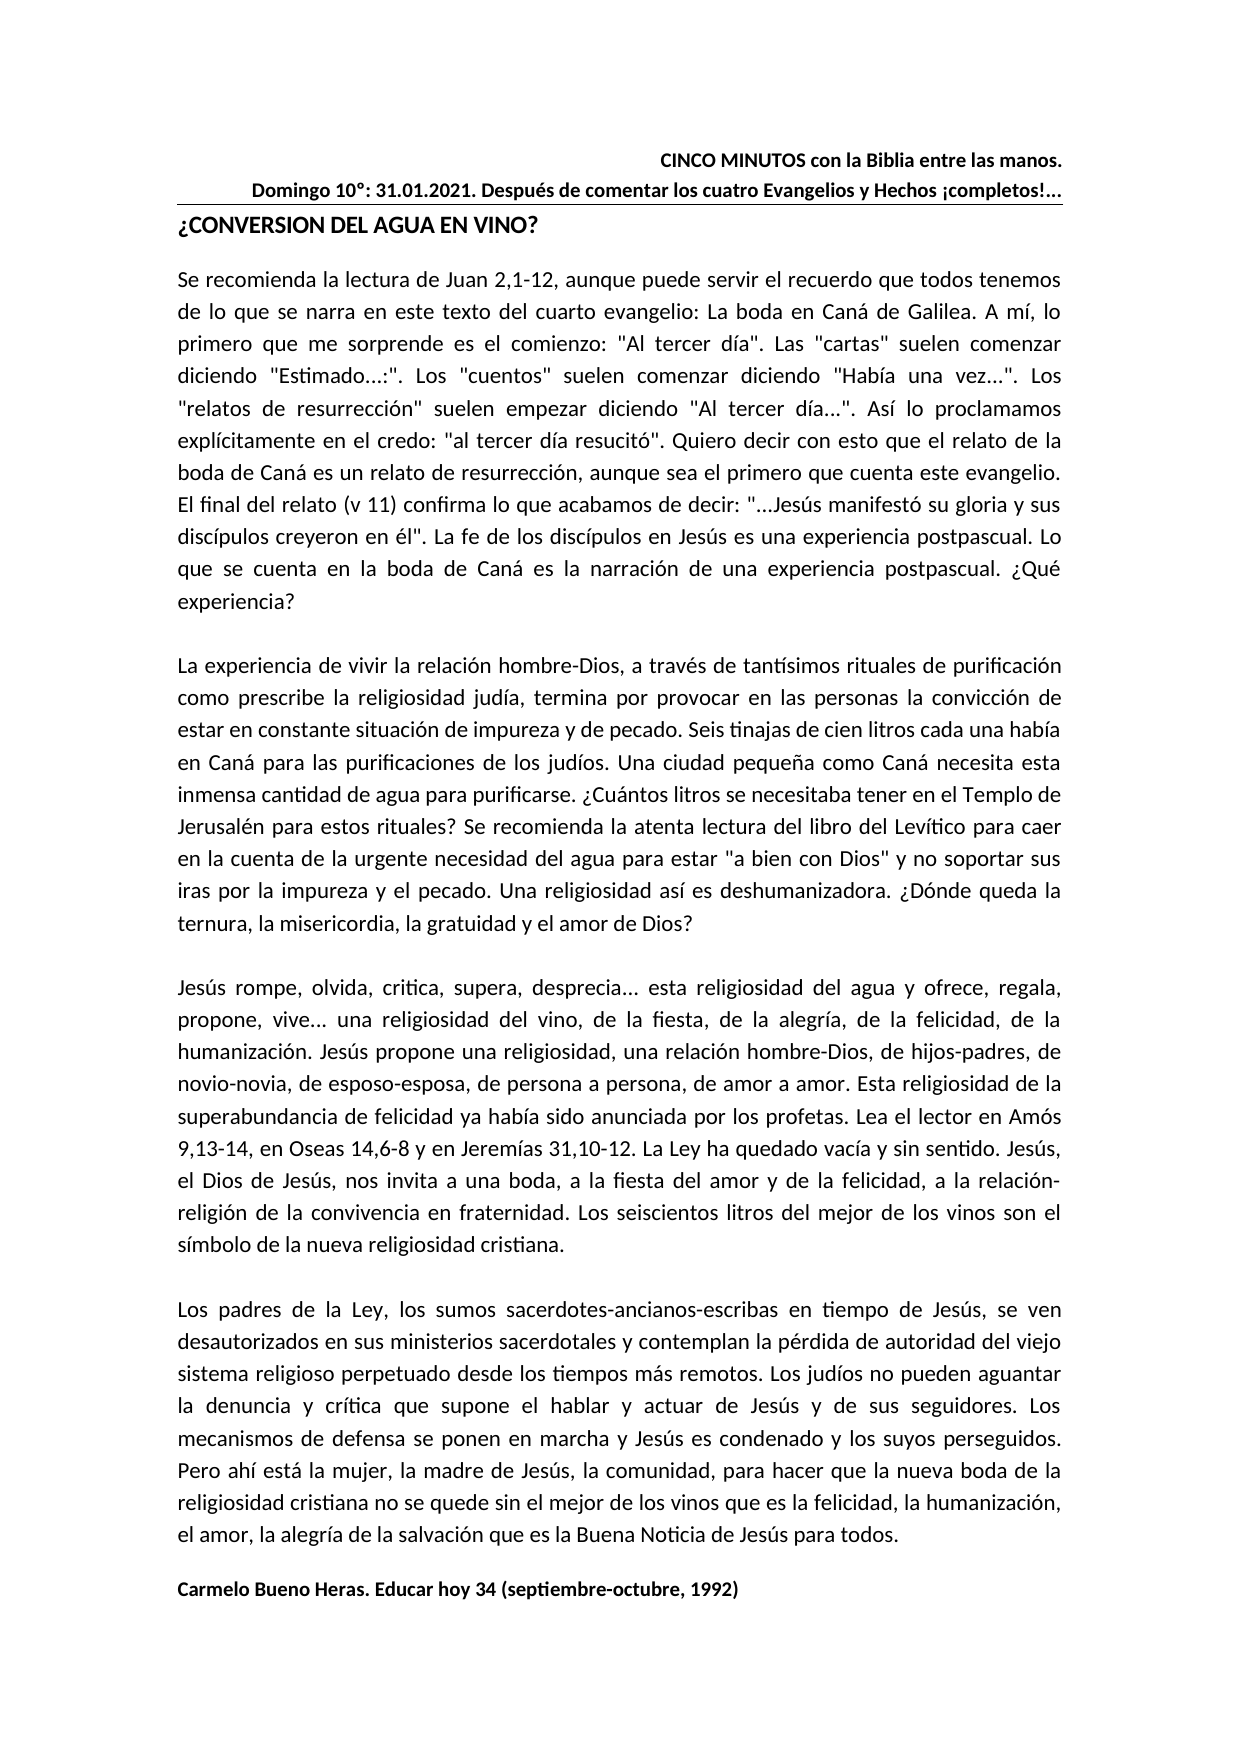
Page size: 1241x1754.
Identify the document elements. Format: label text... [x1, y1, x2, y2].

text Jesús rompe, olvida, critica, supera, desprecia... esta religiosidad del agua y ofrece, regala, propone, vive... una religiosidad del vino, de la fiesta, de la alegría, de la felicidad, de la humanización. Jesús propone una religiosidad, una relación hombre-Dios, de hijos-padres, de novio-novia, de esposo-esposa, de persona a persona, de amor a amor. Esta religiosidad de la superabundancia de felicidad ya había sido anunciada por los profetas. Lea el lector en Amós 9,13-14, en Oseas 14,6-8 y en Jeremías 31,10-12. La Ley ha quedado vacía y sin sentido. Jesús, el Dios de Jesús, nos invita a una boda, a la fiesta del amor y de la felicidad, a la relación-religión de la convivencia en fraternidad. Los seiscientos litros del mejor de los vinos son el símbolo de la nueva religiosidad cristiana. [177, 973, 1063, 1258]
text La experiencia de vivir la relación hombre-Dios, a través de tantísimos rituales de purificación como prescribe la religiosidad judía, termina por provocar en las personas la convicción de estar en constante situación de impureza y de pecado. Seis tinajas de cien litros cada una había en Caná para las purificaciones de los judíos. Una ciudad pequeña como Caná necesita esta inmensa cantidad de agua para purificarse. ¿Cuántos litros se necesitaba tener en el Templo de Jerusalén para estos rituales? Se recomienda la atenta lectura del libro del Levítico para caer en la cuenta de la urgente necesidad del agua para estar "a bien con Dios" y no soportar sus iras por la impureza y el pecado. Una religiosidad así es deshumanizadora. ¿Dónde queda la ternura, la misericordia, la gratuidad y el amor de Dios? [177, 651, 1063, 937]
text Carmelo Bueno Heras. Educar hoy 34 (septiembre-octubre, 1992) [177, 1576, 1063, 1601]
list ¿CONVERSION DEL AGUA EN VINO? [177, 209, 1063, 239]
text Domingo 10º: 31.01.2021. Después de comentar los cuatro Evangelios y Hechos ¡completos!... [177, 177, 1063, 204]
text Se recomienda la lectura de Juan 2,1-12, aunque puede servir el recuerdo que todos tenemos de lo que se narra en este texto del cuarto evangelio: La boda en Caná de Galilea. A mí, lo primero que me sorprende es el comienzo: "Al tercer día". Las "cartas" suelen comenzar diciendo "Estimado...:". Los "cuentos" suelen comenzar diciendo "Había una vez...". Los "relatos de resurrección" suelen empezar diciendo "Al tercer día...". Así lo proclamamos explícitamente en el credo: "al tercer día resucitó". Quiero decir con esto que el relato de la boda de Caná es un relato de resurrección, aunque sea el primero que cuenta este evangelio. El final del relato (v 11) confirma lo que acabamos de decir: "...Jesús manifestó su gloria y sus discípulos creyeron en él". La fe de los discípulos en Jesús es una experiencia postpascual. Lo que se cuenta en la boda de Caná es la narración de una experiencia postpascual. ¿Qué experiencia? [177, 265, 1063, 615]
text CINCO MINUTOS con la Biblia entre las manos. [177, 148, 1063, 173]
text Los padres de la Ley, los sumos sacerdotes-ancianos-escribas en tiempo de Jesús, se ven desautorizados en sus ministerios sacerdotales y contemplan la pérdida de autoridad del viejo sistema religioso perpetuado desde los tiempos más remotos. Los judíos no pueden aguantar la denuncia y crítica que supone el hablar y actuar de Jesús y de sus seguidores. Los mecanismos de defensa se ponen en marcha y Jesús es condenado y los suyos perseguidos. Pero ahí está la mujer, la madre de Jesús, la comunidad, para hacer que la nueva boda de la religiosidad cristiana no se quede sin el mejor de los vinos que es la felicidad, la humanización, el amor, la alegría de la salvación que es la Buena Noticia de Jesús para todos. [177, 1295, 1063, 1548]
